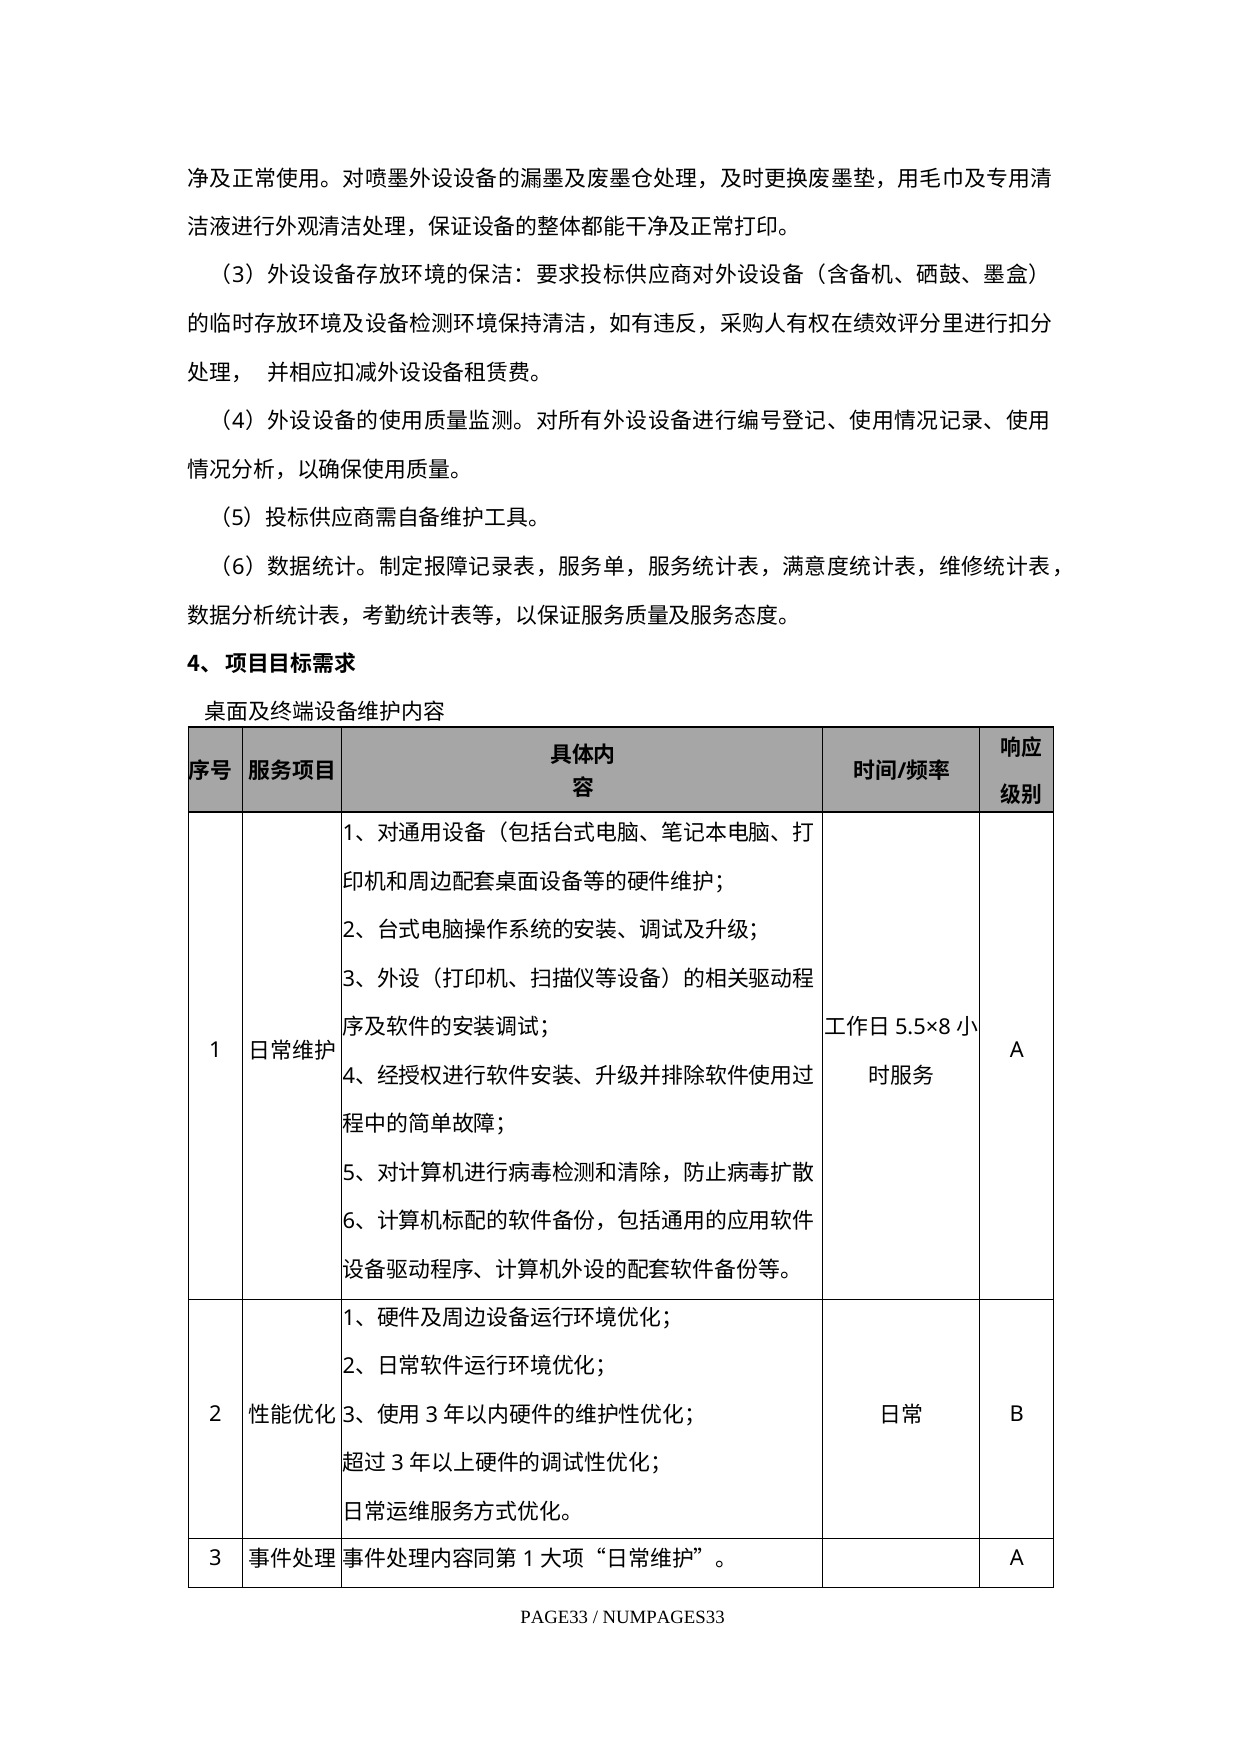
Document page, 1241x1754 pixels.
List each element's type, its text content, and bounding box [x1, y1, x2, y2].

table_cell A [980, 1539, 1053, 1587]
text （5）投标供应商需自备维护工具。 [187, 500, 1053, 533]
table_header 序号 [189, 728, 242, 811]
table_header 服务项目 [243, 728, 341, 811]
table_cell 1、对通用设备（包括台式电脑、笔记本电脑、打印机和周边配套桌面设备等的硬件维护； 2、台式电脑操作系统的安装、调试及升级； 3、外设（打印机、扫描仪等设备）的相关驱动程序及软件的安装调试； 4、经授权进行软件安装、升级并排除软件使用过程中的简单故障； 5、对计算机进行病毒检测和清除，防止病毒扩散 6、计算机标配的软件备份，包括通用的应用软件 设备驱动程序、计算机外设的配套软件备份等。 [342, 813, 822, 1299]
table_header 响应 级别 [980, 728, 1053, 811]
table_cell 日常 [823, 1300, 979, 1538]
text （3）外设设备存放环境的保洁：要求投标供应商对外设设备（含备机、硒鼓、墨盒）的临时存放环境及设备检测环境保持清洁，如有违反，采购人有权在绩效评分里进行扣分处理， 并相应扣减外设设备租赁费。 [187, 257, 1053, 387]
text 桌面及终端设备维护内容 [187, 694, 1053, 726]
table_cell 日常维护 [243, 813, 341, 1299]
table_cell A [980, 813, 1053, 1299]
table_cell [823, 1539, 979, 1587]
subtitle 项目目标需求 [187, 646, 1053, 678]
table_cell 3 [189, 1539, 242, 1587]
text （6）数据统计。制定报障记录表，服务单，服务统计表，满意度统计表，维修统计表，数据分析统计表，考勤统计表等，以保证服务质量及服务态度。 [187, 548, 1053, 630]
table_cell 事件处理内容同第 1 大项“日常维护”。 [342, 1539, 822, 1587]
table_cell 工作日 5.5×8 小时服务 [823, 813, 979, 1299]
table_cell 事件处理 [243, 1539, 341, 1587]
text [187, 160, 1053, 241]
table_cell 1、硬件及周边设备运行环境优化； 2、日常软件运行环境优化； 3、使用 3 年以内硬件的维护性优化； 超过 3 年以上硬件的调试性优化； 日常运维服务方式优化。 [342, 1300, 822, 1538]
table_cell B [980, 1300, 1053, 1538]
table_cell 2 [189, 1300, 242, 1538]
text （4）外设设备的使用质量监测。对所有外设设备进行编号登记、使用情况记录、使用情况分析，以确保使用质量。 [187, 403, 1053, 484]
table_header 具体内容 [342, 728, 822, 811]
table_cell 性能优化 [243, 1300, 341, 1538]
table_header 时间/频率 [823, 728, 979, 811]
table_cell 1 [189, 813, 242, 1299]
